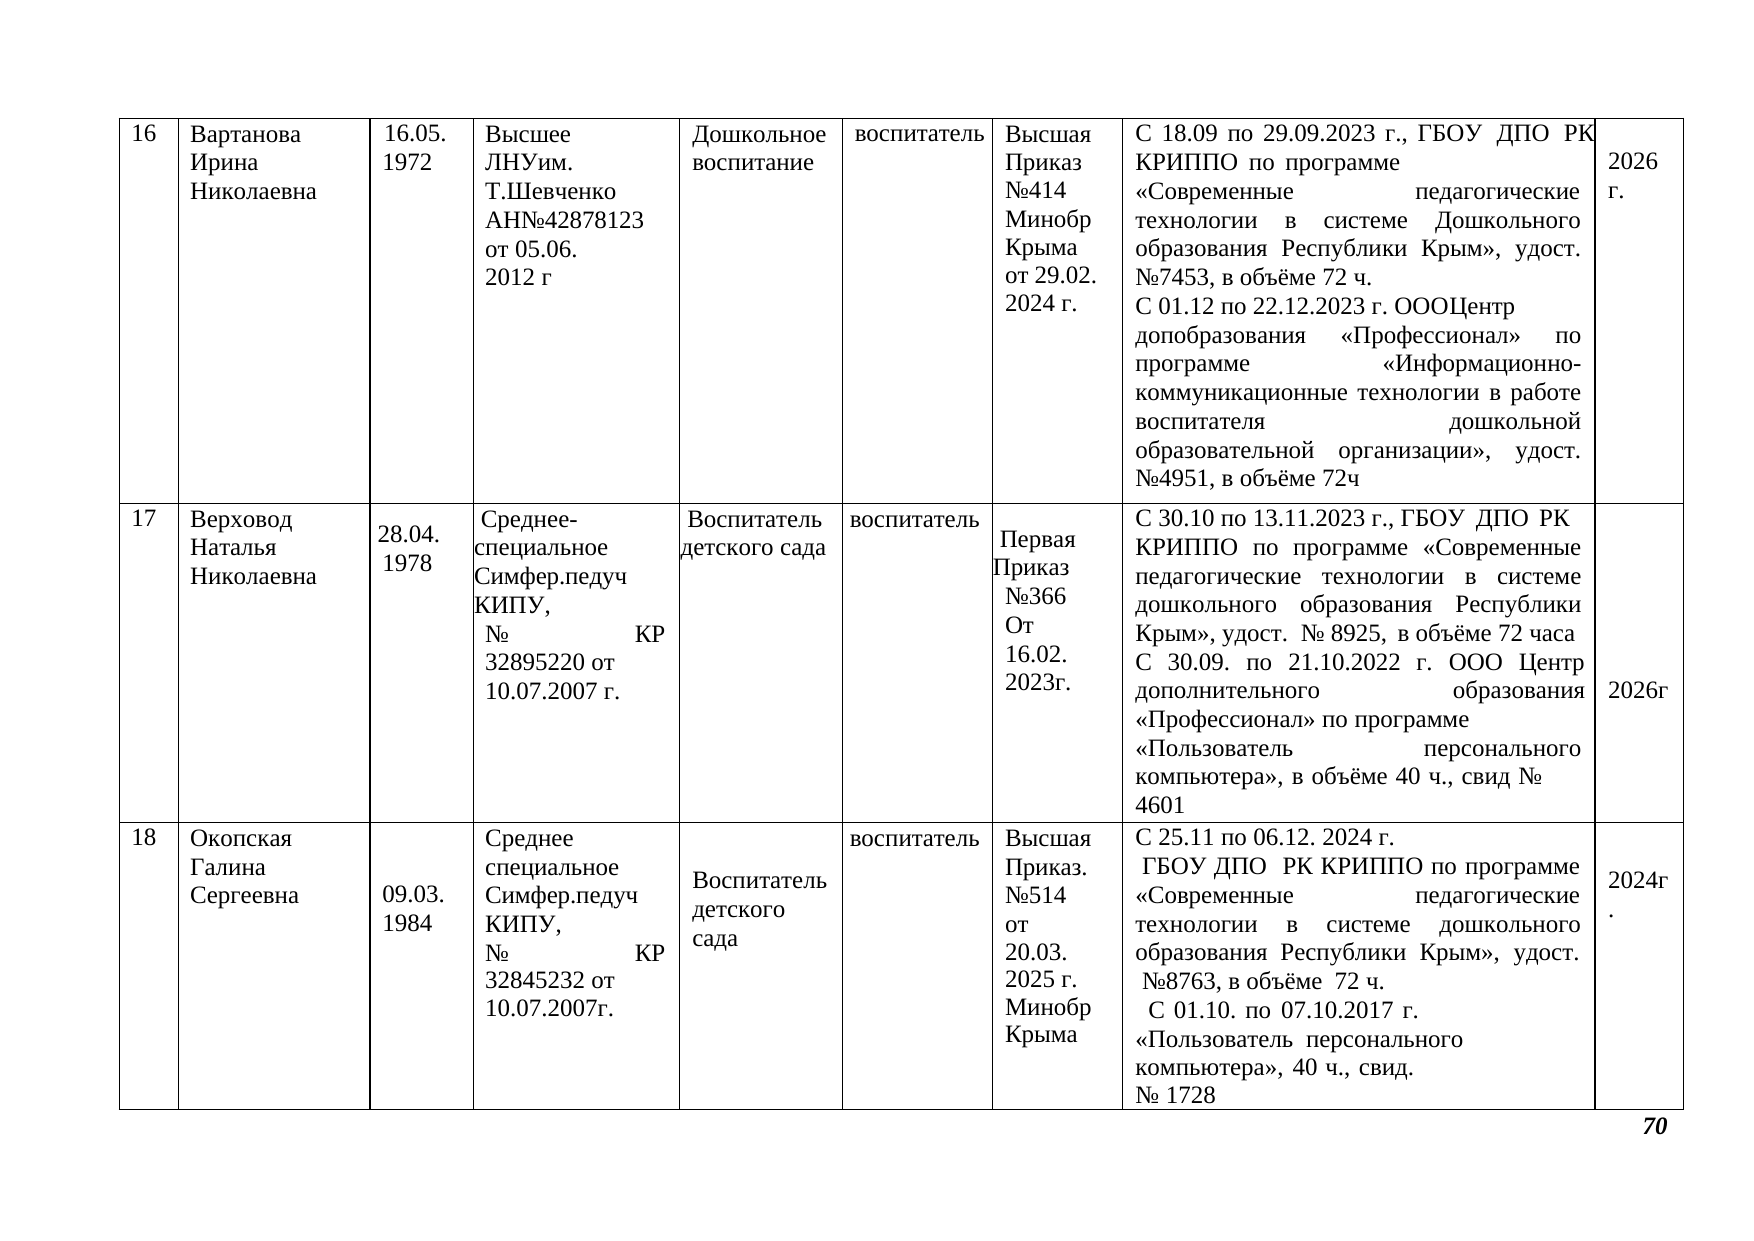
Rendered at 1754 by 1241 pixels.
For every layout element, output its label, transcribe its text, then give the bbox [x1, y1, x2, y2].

table_header 16 [120, 119, 178, 503]
table_cell 17 [120, 504, 178, 822]
table_cell Среднее специальное Симфер.педуч КИПУ, № КР 32845232 от 10.07.2007г. [474, 823, 679, 1109]
table_cell 09.03. 1984 [371, 823, 473, 1109]
table_cell Первая Приказ №366 От 16.02. 2023г. [993, 504, 1122, 822]
table_cell воспитатель [843, 504, 992, 822]
table_header Высшее ЛНУим. Т.Шевченко АН№42878123 от 05.06. 2012 г [474, 119, 679, 503]
table_cell Окопская Галина Сергеевна [179, 823, 369, 1109]
table_header Высшая Приказ №414 Минобр Крыма от 29.02. 2024 г. [993, 119, 1122, 503]
table_cell Высшая Приказ. №514 от 20.03. 2025 г. Минобр Крыма [993, 823, 1122, 1109]
table_cell С 25.11 по 06.12. 2024 г. ГБОУ ДПО РК КРИППО по программе «Современные педагогические технологии в системе дошкольного образования Республики Крым», удост. №8763, в объёме 72 ч. С 01.10. по 07.10.2017 г. «Пользователь персонального компьютера», 40 ч., свид. № 1728 [1123, 823, 1594, 1109]
table_header С 18.09 по 29.09.2023 г., ГБОУ ДПО РК КРИППО по программе «Современные педагогические технологии в системе Дошкольного образования Республики Крым», удост. №7453, в объёме 72 ч. С 01.12 по 22.12.2023 г. ООО Центр допобразования «Профессионал» по программе «Информационно-коммуникационные технологии в работе воспитателя дошкольной образовательной организации», удост. №4951, в объёме 72ч [1123, 119, 1594, 503]
table_header 2026 г. [1596, 119, 1683, 503]
table_cell С 30.10 по 13.11.2023 г., ГБОУ ДПО РК КРИППО по программе «Современные педагогические технологии в системе дошкольного образования Республики Крым», удост. № 8925, в объёме 72 часа С 30.09. по 21.10.2022 г. ООО Центр дополнительного образования «Профессионал» по программе «Пользователь персонального компьютера», в объёме 40 ч., свид № 4601 [1123, 504, 1594, 822]
table_cell Воспитатель детского сада [680, 504, 842, 822]
table_header Дошкольное воспитание [680, 119, 842, 503]
table_cell Верховод Наталья Николаевна [179, 504, 369, 822]
table_cell 28.04. 1978 [371, 504, 473, 822]
table_cell 2026г [1596, 504, 1683, 822]
table_cell воспитатель [843, 823, 992, 1109]
table_header 16.05. 1972 [371, 119, 473, 503]
table_cell Среднее- специальное Симфер.педуч КИПУ, № КР 32895220 от 10.07.2007 г. [474, 504, 679, 822]
table_cell 18 [120, 823, 178, 1109]
table_header воспитатель [843, 119, 992, 503]
table_cell Воспитатель детского сада [680, 823, 842, 1109]
table_cell 2024г . [1596, 823, 1683, 1109]
table_header Вартанова Ирина Николаевна [179, 119, 369, 503]
